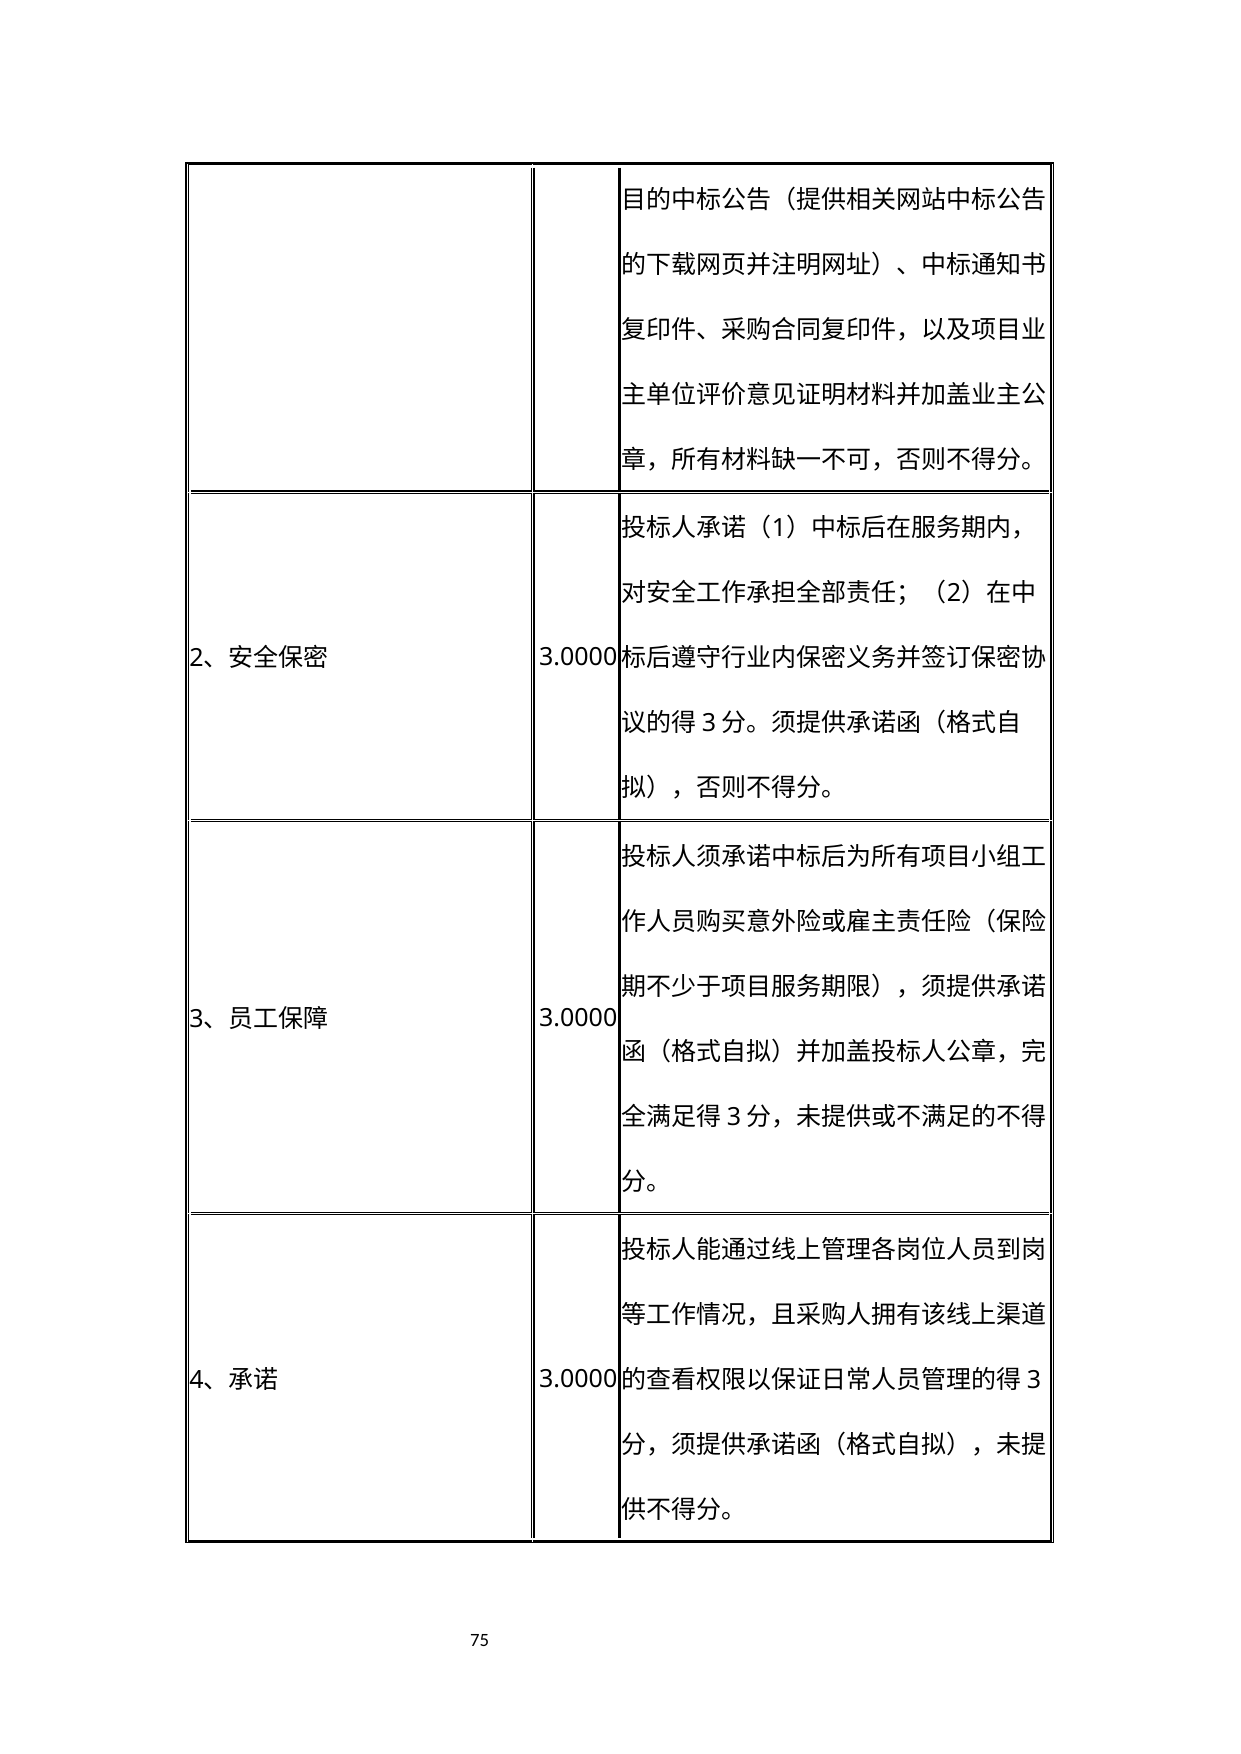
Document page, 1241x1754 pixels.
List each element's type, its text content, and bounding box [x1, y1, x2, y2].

table_cell 4、承诺 [187, 1212, 533, 1540]
table_cell 投标人能通过线上管理各岗位人员到岗等工作情况，且采购人拥有该线上渠道的查看权限以保证日常人员管理的得3分，须提供承诺函（格式自拟），未提供不得分。 [619, 1212, 1052, 1540]
table_cell 投标人须承诺中标后为所有项目小组工作人员购买意外险或雇主责任险（保险期不少于项目服务期限），须提供承诺函（格式自拟）并加盖投标人公章，完全满足得3分，未提供或不满足的不得分。 [621, 819, 1051, 1212]
table_cell 3.0000 [533, 1215, 619, 1540]
table_cell 2、安全保密 [189, 490, 531, 818]
table_cell 3.0000 [535, 822, 618, 1212]
table_cell 3、员工保障 [189, 819, 531, 1212]
table_cell 3.0000 [535, 494, 618, 818]
table_cell 3.0000 [533, 165, 619, 490]
table_cell 1、业主好评 [189, 164, 533, 490]
table_cell 投标人承诺（1）中标后在服务期内，对安全工作承担全部责任；（2）在中标后遵守行业内保密义务并签订保密协议的得3分。须提供承诺函（格式自拟），否则不得分。 [621, 490, 1051, 818]
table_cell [619, 165, 1050, 490]
